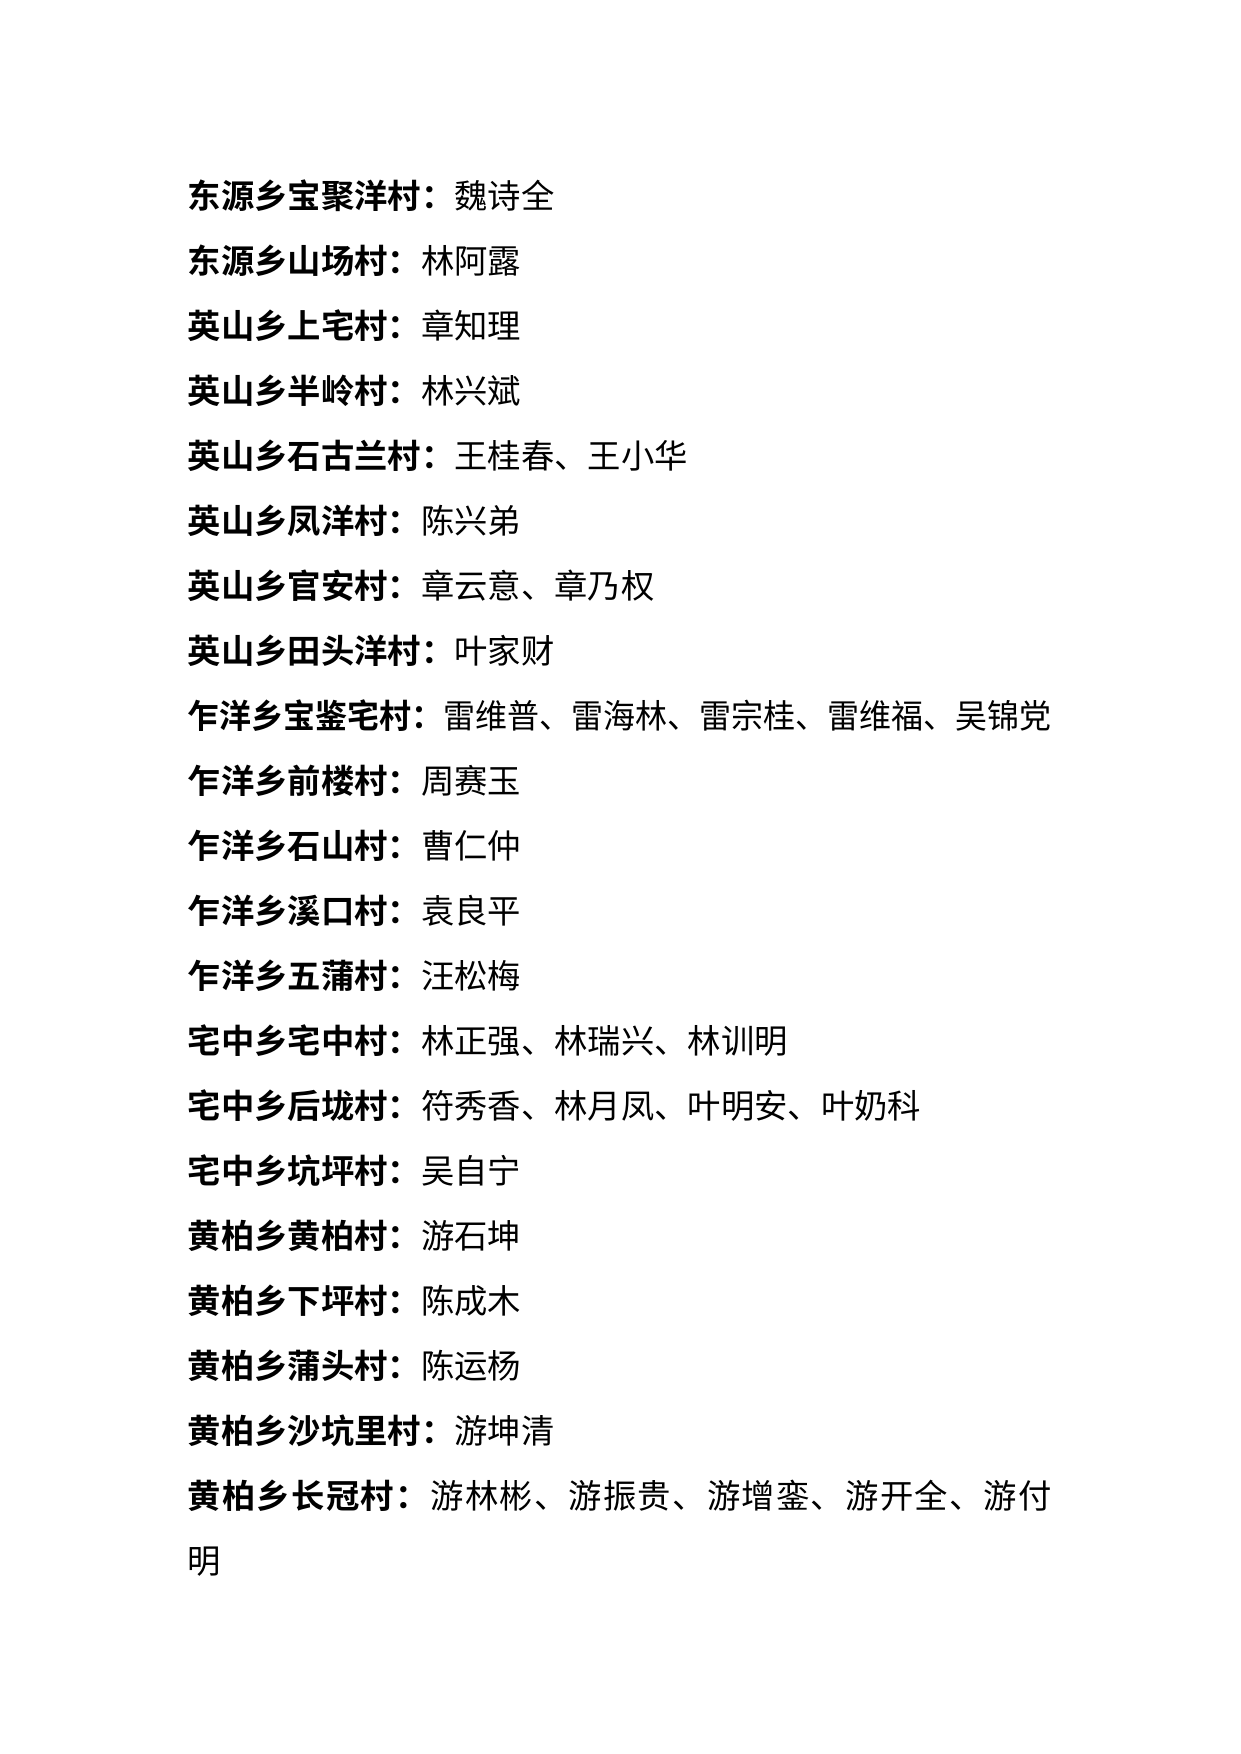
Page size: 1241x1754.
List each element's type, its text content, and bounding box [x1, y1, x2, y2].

text 英山乡官安村：章云意、章乃权 [187, 552, 1053, 617]
text 英山乡石古兰村：王桂春、王小华 [187, 422, 1053, 487]
text 宅中乡宅中村：林正强、林瑞兴、林训明 [187, 1007, 1053, 1072]
text 英山乡半岭村：林兴斌 [187, 357, 1053, 422]
text 英山乡上宅村：章知理 [187, 292, 1053, 357]
text 宅中乡坑坪村：吴自宁 [187, 1137, 1053, 1202]
text 黄柏乡沙坑里村：游坤清 [187, 1397, 1053, 1462]
text 东源乡宝聚洋村：魏诗全 [187, 162, 1053, 227]
text 宅中乡后垅村：符秀香、林月凤、叶明安、叶奶科 [187, 1072, 1053, 1137]
text 黄柏乡长冠村：游林彬、游振贵、游增銮、游开全、游付明 [187, 1462, 1053, 1592]
text 黄柏乡蒲头村：陈运杨 [187, 1332, 1053, 1397]
text 乍洋乡宝鉴宅村：雷维普、雷海林、雷宗桂、雷维福、吴锦党 [187, 682, 1053, 747]
text 英山乡凤洋村：陈兴弟 [187, 487, 1053, 552]
text 黄柏乡黄柏村：游石坤 [187, 1202, 1053, 1267]
text 英山乡田头洋村：叶家财 [187, 617, 1053, 682]
text 黄柏乡下坪村：陈成木 [187, 1267, 1053, 1332]
text 乍洋乡石山村：曹仁仲 [187, 812, 1053, 877]
text 乍洋乡前楼村：周赛玉 [187, 747, 1053, 812]
text 东源乡山场村：林阿露 [187, 227, 1053, 292]
text 乍洋乡五蒲村：汪松梅 [187, 942, 1053, 1007]
text 乍洋乡溪口村：袁良平 [187, 877, 1053, 942]
